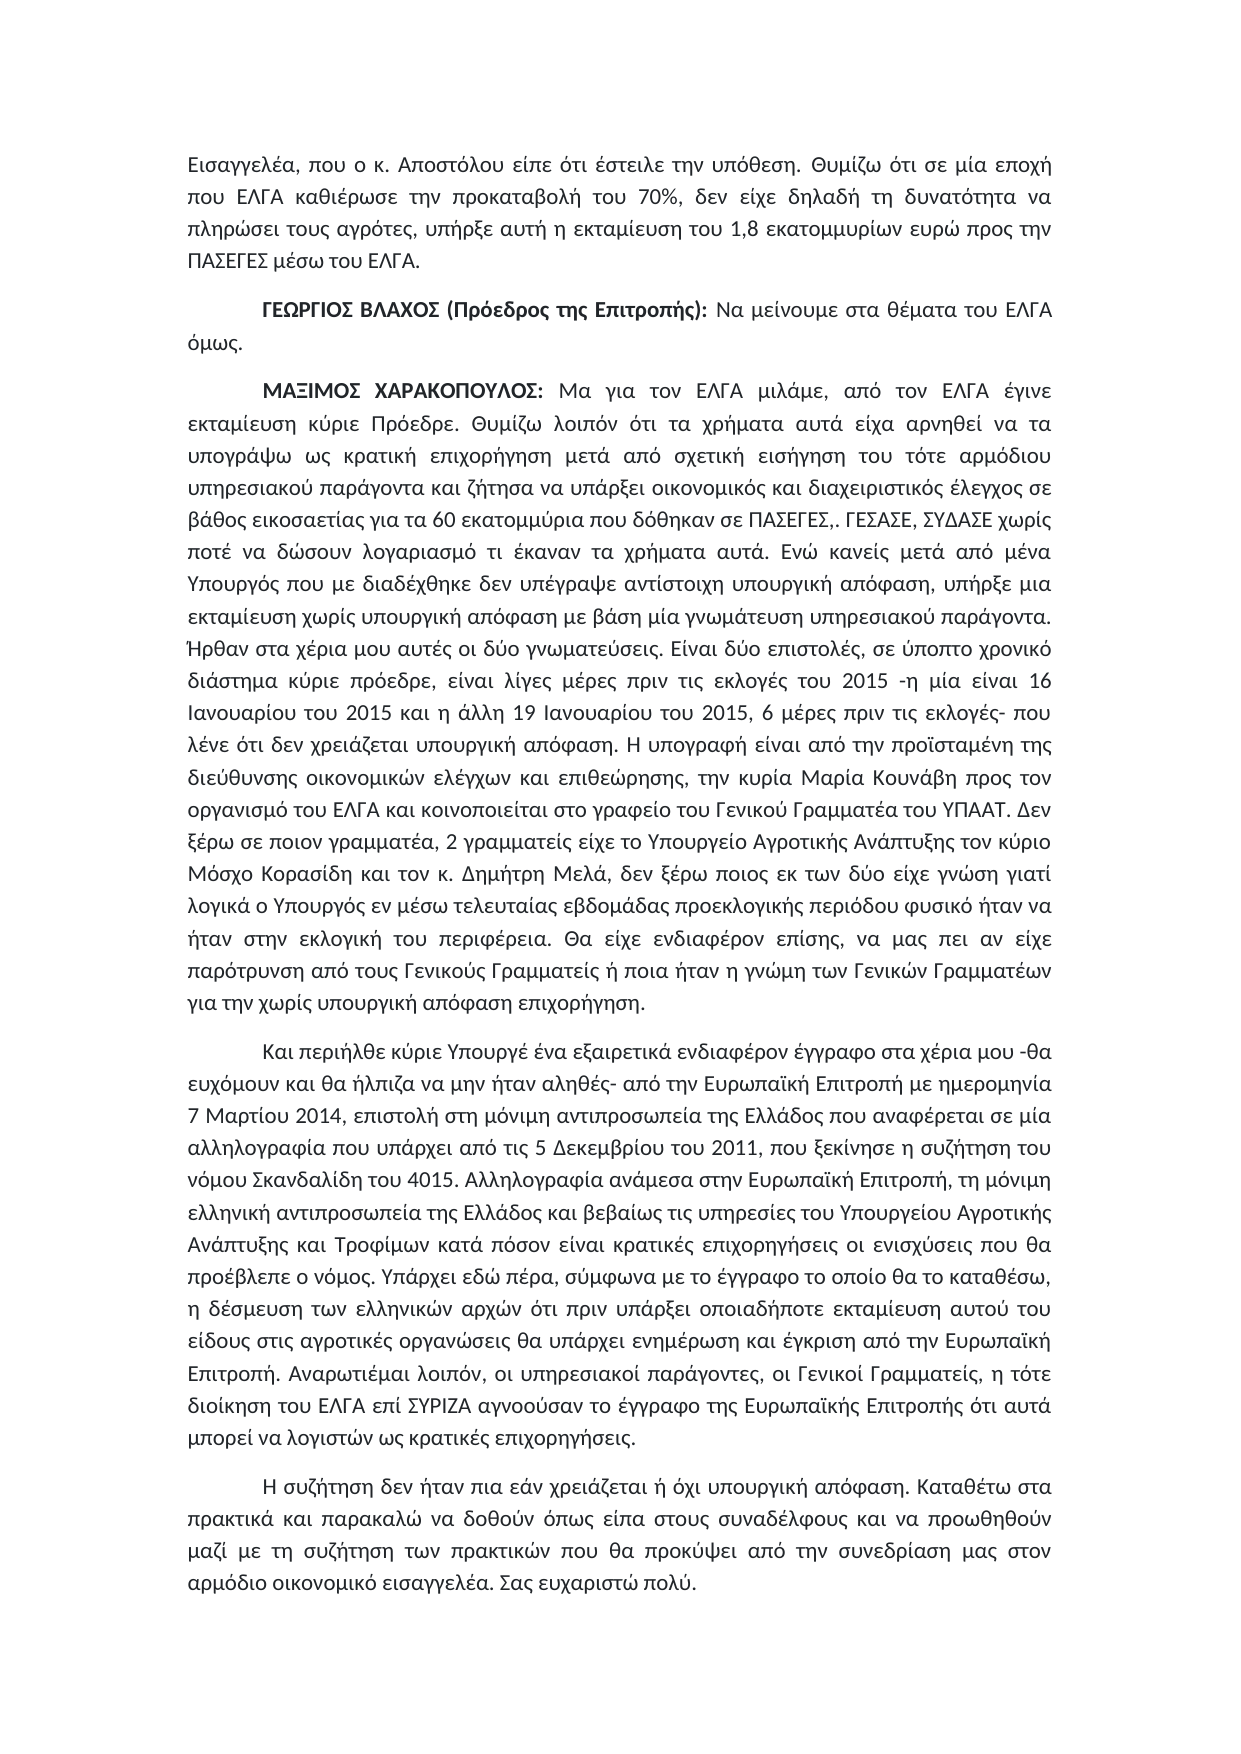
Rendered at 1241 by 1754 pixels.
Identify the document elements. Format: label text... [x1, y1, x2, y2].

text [187, 150, 1053, 274]
text Η συζήτηση δεν ήταν πια εάν χρειάζεται ή όχι υπουργική απόφαση. Καταθέτω στα πρακτικά και παρακαλώ να δοθούν όπως είπα στους συναδέλφους και να προωθηθούν μαζί με τη συζήτηση των πρακτικών που θα προκύψει από την συνεδρίαση μας στον αρμόδιο οικονομικό εισαγγελέα. Σας ευχαριστώ πολύ. [187, 1472, 1053, 1597]
text ΓΕΩΡΓΙΟΣ ΒΛΑΧΟΣ (Πρόεδρος της Επιτροπής): Να μείνουμε στα θέματα του ΕΛΓΑ όμως. [187, 295, 1053, 356]
text ΜΑΞΙΜΟΣ ΧΑΡΑΚΟΠΟΥΛΟΣ: Μα για τον ΕΛΓΑ μιλάμε, από τον ΕΛΓΑ έγινε εκταμίευση κύριε Πρόεδρε. Θυμίζω λοιπόν ότι τα χρήματα αυτά είχα αρνηθεί να τα υπογράψω ως κρατική επιχορήγηση μετά από σχετική εισήγηση του τότε αρμόδιου υπηρεσιακού παράγοντα και ζήτησα να υπάρξει οικονομικός και διαχειριστικός έλεγχος σε βάθος εικοσαετίας για τα 60 εκατομμύρια που δόθηκαν σε ΠΑΣΕΓΕΣ,. ΓΕΣΑΣΕ, ΣΥΔΑΣΕ χωρίς ποτέ να δώσουν λογαριασμό τι έκαναν τα χρήματα αυτά. Ενώ κανείς μετά από μένα Υπουργός που με διαδέχθηκε δεν υπέγραψε αντίστοιχη υπουργική απόφαση, υπήρξε μια εκταμίευση χωρίς υπουργική απόφαση με βάση μία γνωμάτευση υπηρεσιακού παράγοντα. Ήρθαν στα χέρια μου αυτές οι δύο γνωματεύσεις. Είναι δύο επιστολές, σε ύποπτο χρονικό διάστημα κύριε πρόεδρε, είναι λίγες μέρες πριν τις εκλογές του 2015 -η μία είναι 16 Ιανουαρίου του 2015 και η άλλη 19 Ιανουαρίου του 2015, 6 μέρες πριν τις εκλογές- που λένε ότι δεν χρειάζεται υπουργική απόφαση. Η υπογραφή είναι από την προϊσταμένη της διεύθυνσης οικονομικών ελέγχων και επιθεώρησης, την κυρία Μαρία Κουνάβη προς τον οργανισμό του ΕΛΓΑ και κοινοποιείται στο γραφείο του Γενικού Γραμματέα του ΥΠΑΑΤ. Δεν ξέρω σε ποιον γραμματέα, 2 γραμματείς είχε το Υπουργείο Αγροτικής Ανάπτυξης τον κύριο Μόσχο Κορασίδη και τον κ. Δημήτρη Μελά, δεν ξέρω ποιος εκ των δύο είχε γνώση γιατί λογικά ο Υπουργός εν μέσω τελευταίας εβδομάδας προεκλογικής περιόδου φυσικό ήταν να ήταν στην εκλογική του περιφέρεια. Θα είχε ενδιαφέρον επίσης, να μας πει αν είχε παρότρυνση από τους Γενικούς Γραμματείς ή ποια ήταν η γνώμη των Γενικών Γραμματέων για την χωρίς υπουργική απόφαση επιχορήγηση. [187, 376, 1053, 1016]
text Και περιήλθε κύριε Υπουργέ ένα εξαιρετικά ενδιαφέρον έγγραφο στα χέρια μου -θα ευχόμουν και θα ήλπιζα να μην ήταν αληθές- από την Ευρωπαϊκή Επιτροπή με ημερομηνία 7 Μαρτίου 2014, επιστολή στη μόνιμη αντιπροσωπεία της Ελλάδος που αναφέρεται σε μία αλληλογραφία που υπάρχει από τις 5 Δεκεμβρίου του 2011, που ξεκίνησε η συζήτηση του νόμου Σκανδαλίδη του 4015. Αλληλογραφία ανάμεσα στην Ευρωπαϊκή Επιτροπή, τη μόνιμη ελληνική αντιπροσωπεία της Ελλάδος και βεβαίως τις υπηρεσίες του Υπουργείου Αγροτικής Ανάπτυξης και Τροφίμων κατά πόσον είναι κρατικές επιχορηγήσεις οι ενισχύσεις που θα προέβλεπε ο νόμος. Υπάρχει εδώ πέρα, σύμφωνα με το έγγραφο το οποίο θα το καταθέσω, η δέσμευση των ελληνικών αρχών ότι πριν υπάρξει οποιαδήποτε εκταμίευση αυτού του είδους στις αγροτικές οργανώσεις θα υπάρχει ενημέρωση και έγκριση από την Ευρωπαϊκή Επιτροπή. Αναρωτιέμαι λοιπόν, οι υπηρεσιακοί παράγοντες, οι Γενικοί Γραμματείς, η τότε διοίκηση του ΕΛΓΑ επί ΣΥΡΙΖΑ αγνοούσαν το έγγραφο της Ευρωπαϊκής Επιτροπής ότι αυτά μπορεί να λογιστών ως κρατικές επιχορηγήσεις. [187, 1037, 1053, 1451]
